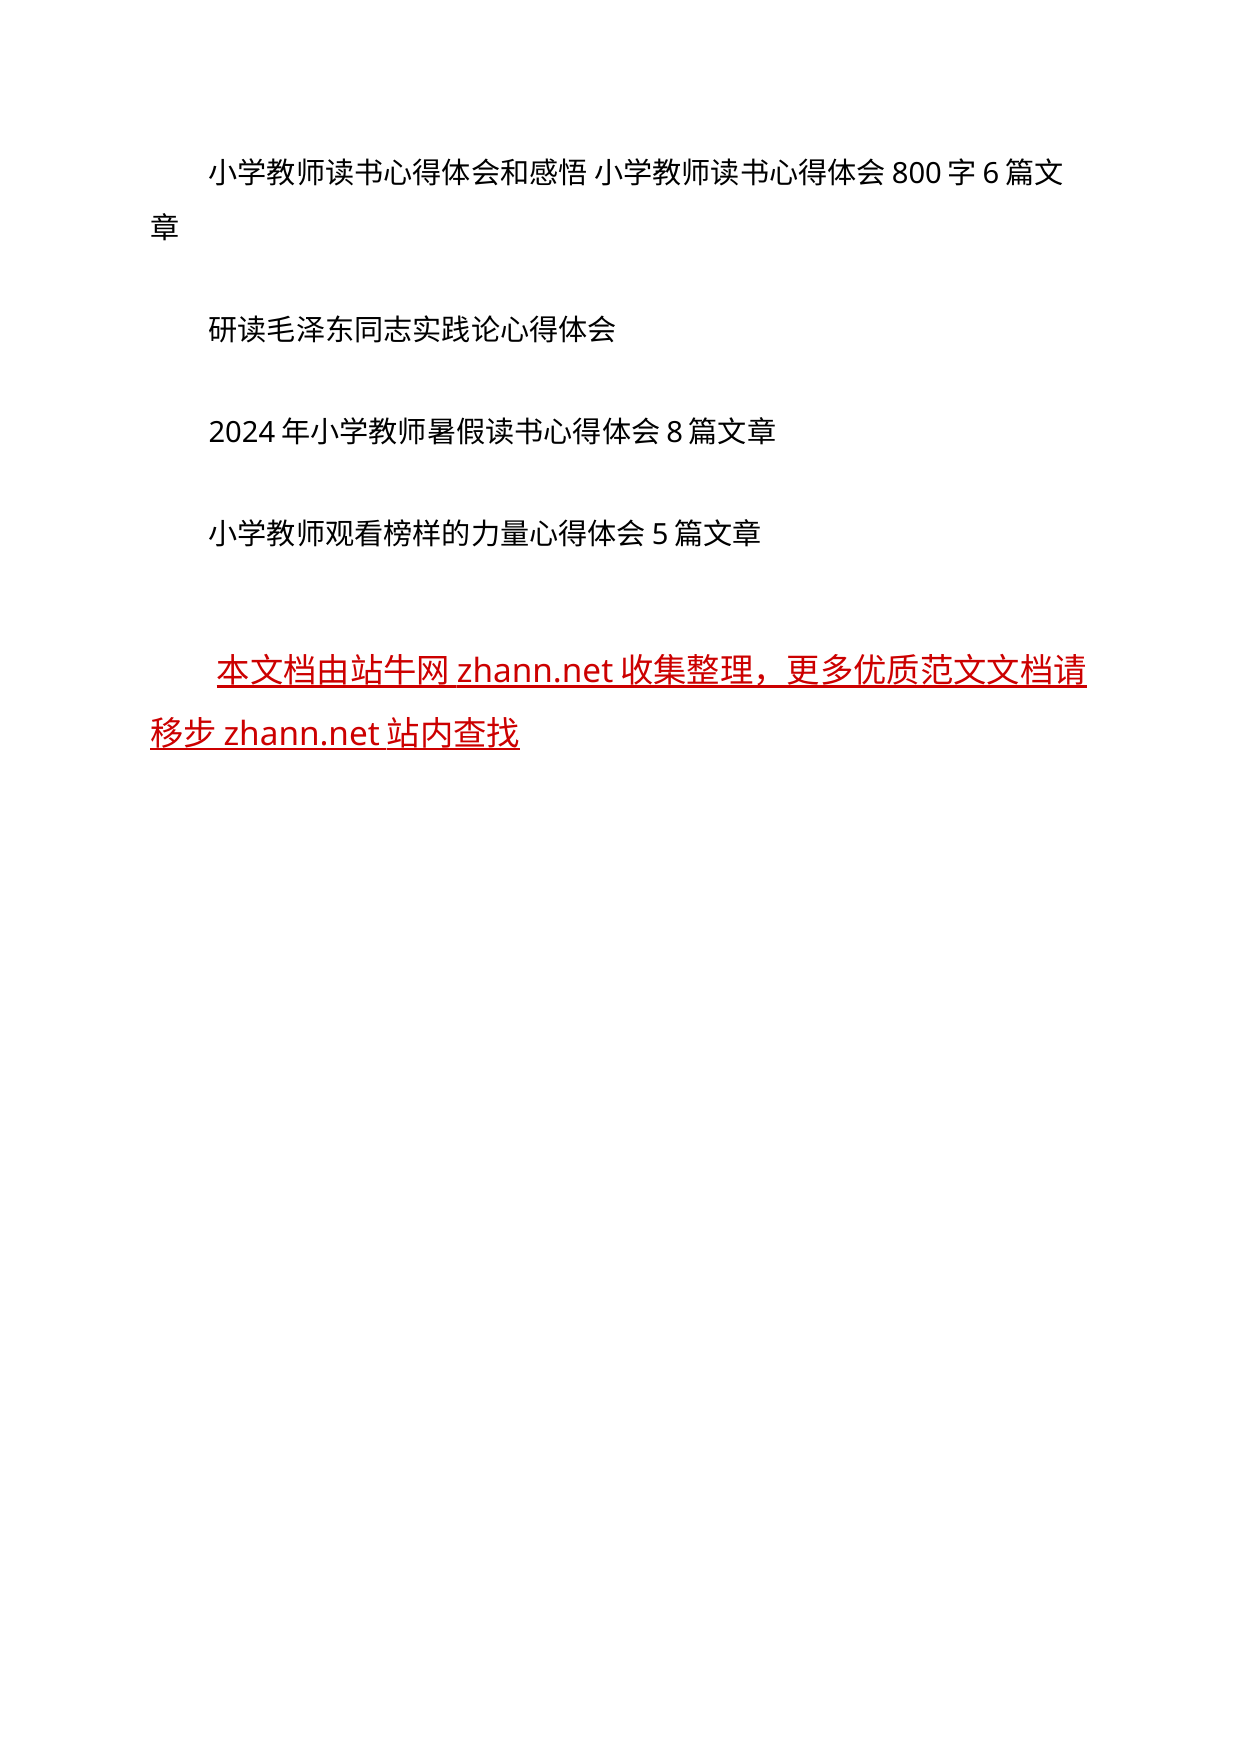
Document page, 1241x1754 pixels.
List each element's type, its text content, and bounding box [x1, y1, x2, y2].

text 2024年小学教师暑假读书心得体会8篇文章 [150, 408, 1090, 451]
text 研读毛泽东同志实践论心得体会 [150, 307, 1090, 349]
text 小学教师读书心得体会和感悟 小学教师读书心得体会800字6篇文章 [150, 150, 1090, 247]
text 本文档由站牛网zhann.net收集整理，更多优质范文文档请移步zhann.net站内查找 [150, 644, 1090, 755]
text 小学教师观看榜样的力量心得体会5篇文章 [150, 511, 1090, 553]
